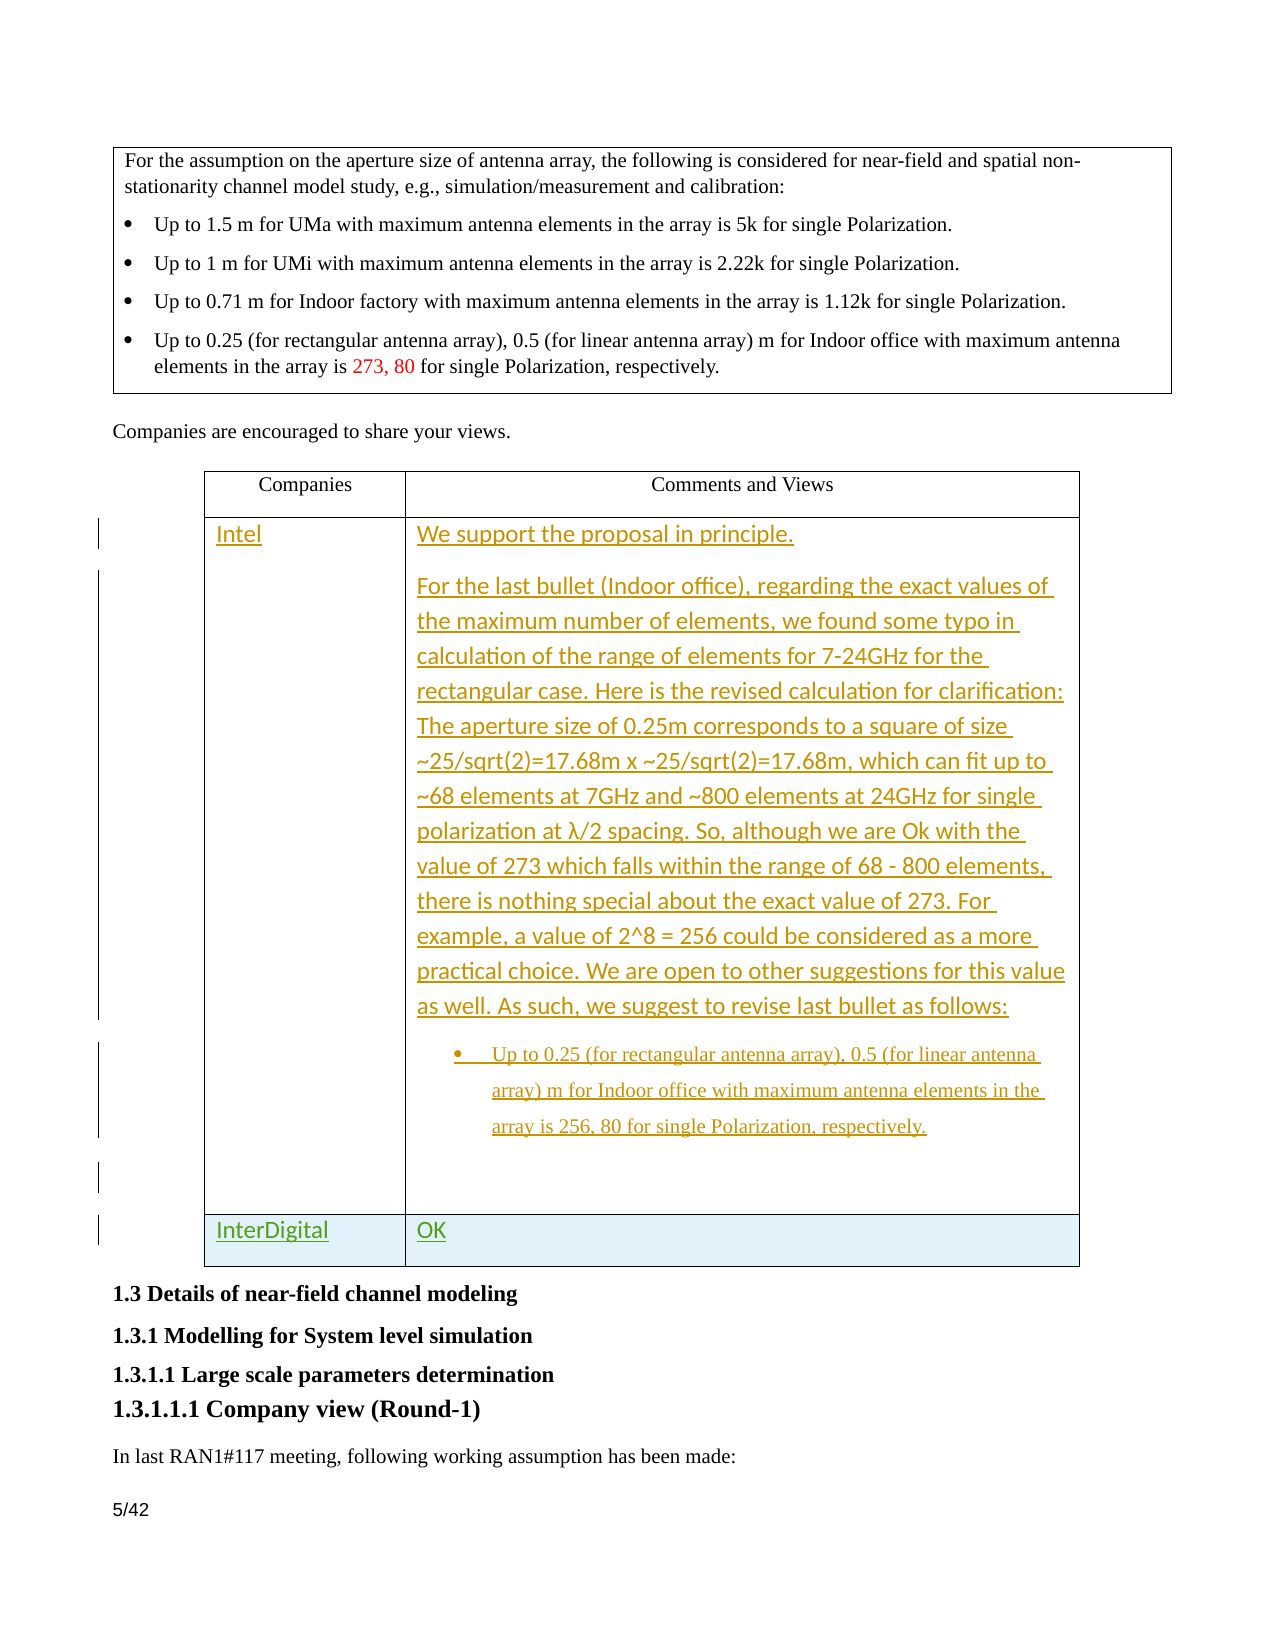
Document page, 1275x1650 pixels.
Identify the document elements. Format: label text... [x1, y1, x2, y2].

subtitle 1.3 Details of near-field channel modeling [112, 1280, 1172, 1306]
subtitle 1.3.1 Modelling for System level simulation [112, 1322, 1172, 1349]
table_header Companies [205, 472, 405, 517]
table_cell [205, 518, 405, 1214]
text Companies are encouraged to share your views. [112, 418, 1172, 443]
text 1.3.1.1.1 Company view (Round-1) [112, 1394, 1172, 1423]
table_cell [406, 518, 1079, 1214]
subtitle 1.3.1.1 Large scale parameters determination [112, 1361, 1172, 1388]
table_header Comments and Views [406, 472, 1079, 517]
text In last RAN1#117 meeting, following working assumption has been made: [112, 1444, 1172, 1468]
table_header For the assumption on the aperture size of antenna array, the following is considered for near-field and spatial non-stationarity channel model study, e.g., simulation/measurement and calibration: Up to 1.5 m for UMa with maximum antenna elements in the array is 5k for single Polarization. Up to 1 m for UMi with maximum antenna elements in the array is 2.22k for single Polarization. Up to 0.71 m for Indoor factory with maximum antenna elements in the array is 1.12k for single Polarization. Up to 0.25 (for rectangular antenna array), 0.5 (for linear antenna array) m for Indoor office with maximum antenna elements in the array is 273, 80 for single Polarization, respectively. [114, 148, 1171, 392]
